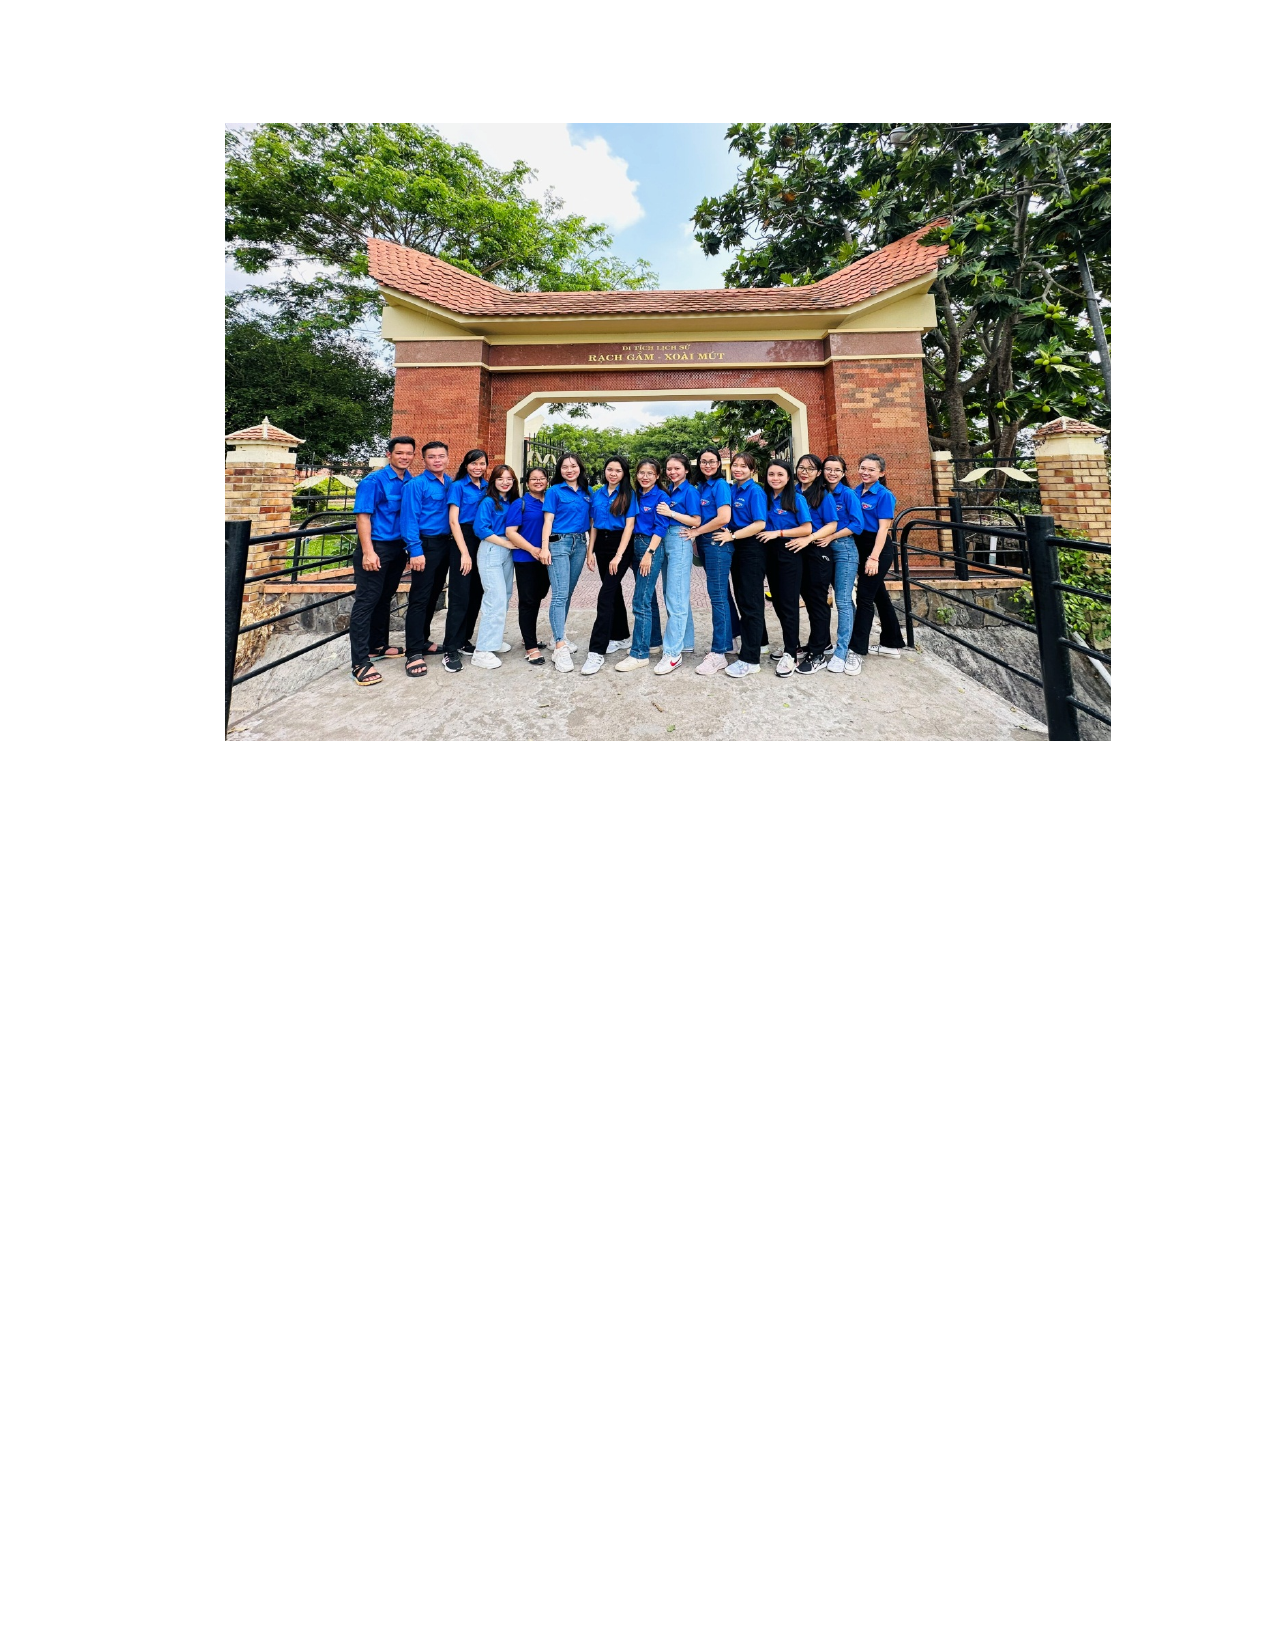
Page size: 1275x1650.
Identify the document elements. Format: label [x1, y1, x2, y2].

picture [225, 123, 1111, 741]
